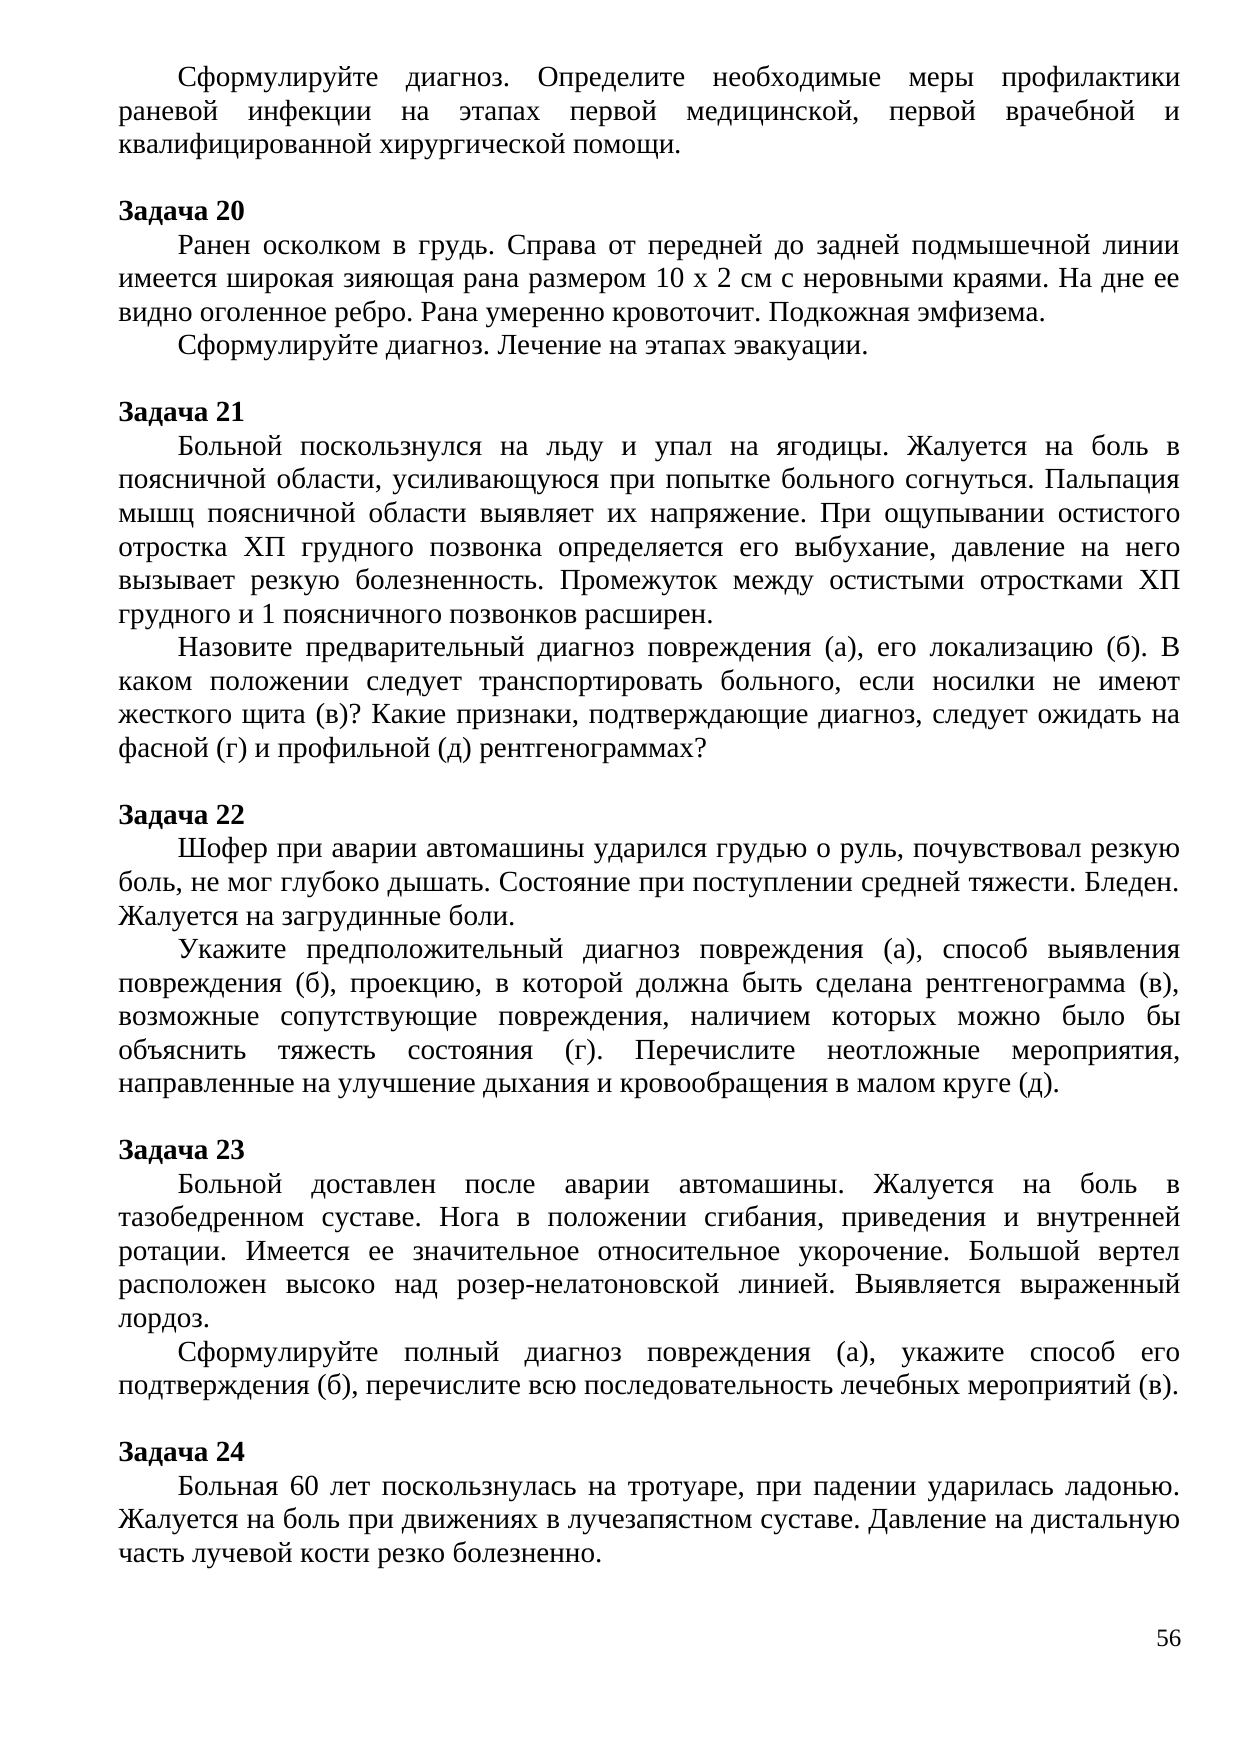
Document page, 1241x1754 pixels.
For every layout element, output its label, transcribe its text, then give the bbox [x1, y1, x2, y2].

text Больной поскользнулся на льду и упал на ягодицы. Жалуется на боль в поясничной области, усиливающуюся при попытке больного согнуться. Пальпация мышц поясничной области выявляет их напряжение. При ощупывании остистого отростка ХП грудного позвонка определяется его выбухание, давление на него вызывает резкую болезненность. Промежуток между остистыми отростками ХП грудного и 1 поясничного позвонков расширен. [118, 428, 1181, 629]
text Задача 23 [118, 1132, 1181, 1166]
text Ранен осколком в грудь. Справа от передней до задней подмышечной линии имеется широкая зияющая рана размером 10 х 2 см с неровными краями. На дне ее видно оголенное ребро. Рана умеренно кровоточит. Подкожная эмфизема. [118, 227, 1181, 327]
text Сформулируйте диагноз. Определите необходимые меры профилактики раневой инфекции на этапах первой медицинской, первой врачебной и квалифицированной хирургической помощи. [118, 59, 1181, 160]
text Назовите предварительный диагноз повреждения (а), его локализацию (б). В каком положении следует транспортировать больного, если носилки не имеют жесткого щита (в)? Какие признаки, подтверждающие диагноз, следует ожидать на фасной (г) и профильной (д) рентгенограммах? [118, 629, 1181, 763]
text Укажите предположительный диагноз повреждения (а), способ выявления повреждения (б), проекцию, в которой должна быть сделана рентгенограмма (в), возможные сопутствующие повреждения, наличием которых можно было бы объяснить тяжесть состояния (г). Перечислите неотложные мероприятия, направленные на улучшение дыхания и кровообращения в малом круге (д). [118, 931, 1181, 1099]
text Задача 21 [118, 394, 1181, 428]
text Шофер при аварии автомашины ударился грудью о руль, почувствовал резкую боль, не мог глубоко дышать. Состояние при поступлении средней тяжести. Бледен. Жалуется на загрудинные боли. [118, 831, 1181, 931]
text Больной доставлен после аварии автомашины. Жалуется на боль в тазобедренном суставе. Нога в положении сгибания, приведения и внутренней ротации. Имеется ее значительное относительное укорочение. Большой вертел расположен высоко над розер-нелатоновской линией. Выявляется выраженный лордоз. [118, 1166, 1181, 1334]
text Больная 60 лет поскользнулась на тротуаре, при падении ударилась ладонью. Жалуется на боль при движениях в лучезапястном суставе. Давление на дистальную часть лучевой кости резко болезненно. [118, 1468, 1181, 1568]
text Задача 22 [118, 797, 1181, 831]
text Сформулируйте диагноз. Лечение на этапах эвакуации. [118, 327, 1181, 361]
text Задача 20 [118, 193, 1181, 227]
text Сформулируйте полный диагноз повреждения (а), укажите способ его подтверждения (б), перечислите всю последовательность лечебных мероприятий (в). [118, 1334, 1181, 1401]
text Задача 24 [118, 1434, 1181, 1468]
